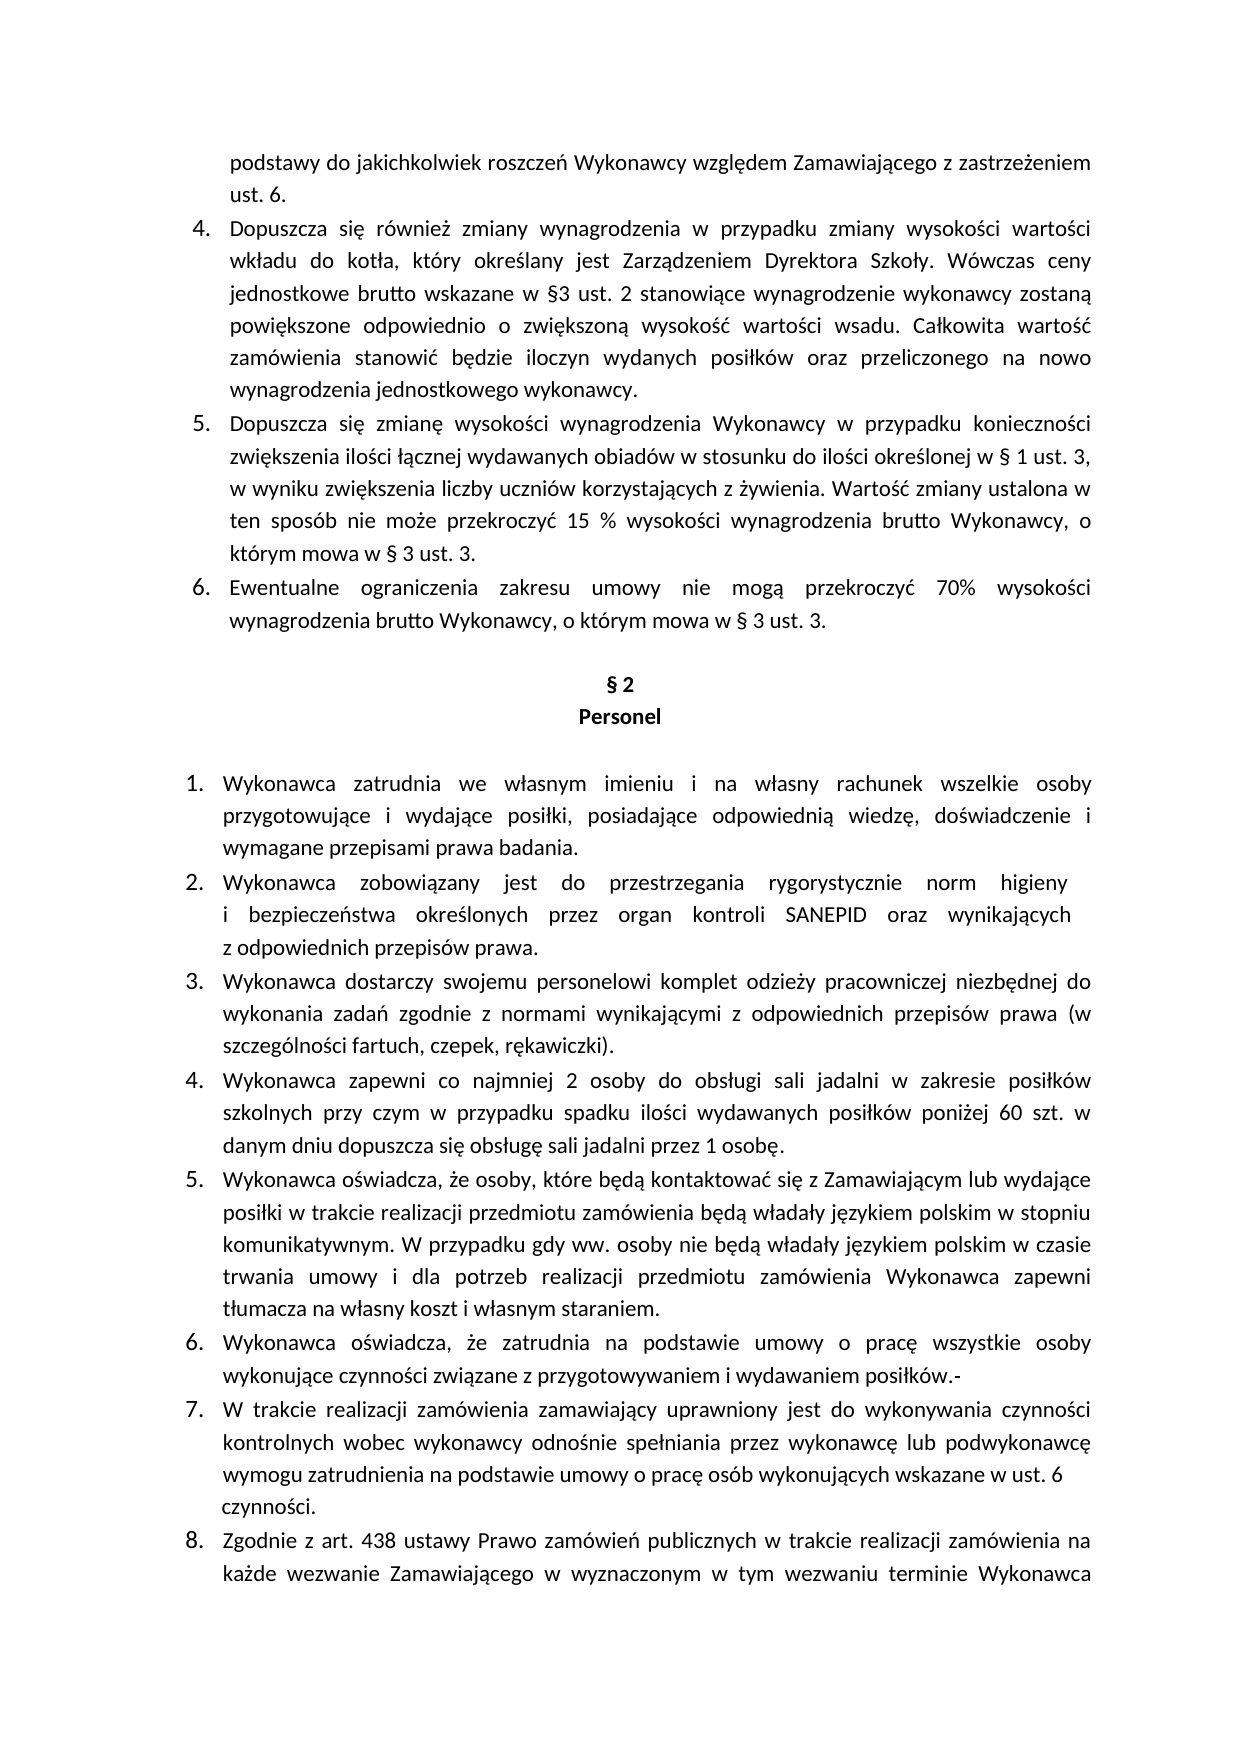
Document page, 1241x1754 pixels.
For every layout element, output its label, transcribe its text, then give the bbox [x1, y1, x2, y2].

list Wykonawca zobowiązany jest do przestrzegania rygorystycznie norm higieny i bezpieczeństwa określonych przez organ kontroli SANEPID oraz wynikających z odpowiednich przepisów prawa. [185, 866, 1093, 961]
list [185, 1524, 1093, 1587]
list Dopuszcza się również zmiany wynagrodzenia w przypadku zmiany wysokości wartości wkładu do kotła, który określany jest Zarządzeniem Dyrektora Szkoły. Wówczas ceny jednostkowe brutto wskazane w §3 ust. 2 stanowiące wynagrodzenie wykonawcy zostaną powiększone odpowiednio o zwiększoną wysokość wartości wsadu. Całkowita wartość zamówienia stanowić będzie iloczyn wydanych posiłków oraz przeliczonego na nowo wynagrodzenia jednostkowego wykonawcy. [192, 212, 1093, 403]
list Wykonawca dostarczy swojemu personelowi komplet odzieży pracowniczej niezbędnej do wykonania zadań zgodnie z normami wynikającymi z odpowiednich przepisów prawa (w szczególności fartuch, czepek, rękawiczki). [185, 965, 1093, 1060]
list Wykonawca oświadcza, że zatrudnia na podstawie umowy o pracę wszystkie osoby wykonujące czynności związane z przygotowywaniem i wydawaniem posiłków. [185, 1326, 1093, 1389]
list Wykonawca zapewni co najmniej 2 osoby do obsługi sali jadalni w zakresie posiłków szkolnych przy czym w przypadku spadku ilości wydawanych posiłków poniżej 60 szt. w danym dniu dopuszcza się obsługę sali jadalni przez 1 osobę. [185, 1064, 1093, 1159]
text § 2 [148, 670, 1093, 698]
list Ewentualne ograniczenia zakresu umowy nie mogą przekroczyć 70% wysokości wynagrodzenia brutto Wykonawcy, o którym mowa w § 3 ust. 3. [192, 571, 1093, 634]
list Wykonawca zatrudnia we własnym imieniu i na własny rachunek wszelkie osoby przygotowujące i wydające posiłki, posiadające odpowiednią wiedzę, doświadczenie i wymagane przepisami prawa badania. [185, 767, 1093, 862]
text Personel [148, 702, 1093, 730]
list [192, 148, 1093, 208]
text czynności. [221, 1492, 1093, 1520]
list W trakcie realizacji zamówienia zamawiający uprawniony jest do wykonywania czynności kontrolnych wobec wykonawcy odnośnie spełniania przez wykonawcę lub podwykonawcę wymogu zatrudnienia na podstawie umowy o pracę osób wykonujących wskazane w ust. 6 [185, 1393, 1093, 1488]
list Wykonawca oświadcza, że osoby, które będą kontaktować się z Zamawiającym lub wydające posiłki w trakcie realizacji przedmiotu zamówienia będą władały językiem polskim w stopniu komunikatywnym. W przypadku gdy ww. osoby nie będą władały językiem polskim w czasie trwania umowy i dla potrzeb realizacji przedmiotu zamówienia Wykonawca zapewni tłumacza na własny koszt i własnym staraniem. [185, 1163, 1093, 1322]
list Dopuszcza się zmianę wysokości wynagrodzenia Wykonawcy w przypadku konieczności zwiększenia ilości łącznej wydawanych obiadów w stosunku do ilości określonej w § 1 ust. 3, w wyniku zwiększenia liczby uczniów korzystających z żywienia. Wartość zmiany ustalona w ten sposób nie może przekroczyć 15 % wysokości wynagrodzenia brutto Wykonawcy, o którym mowa w § 3 ust. 3. [192, 408, 1093, 567]
